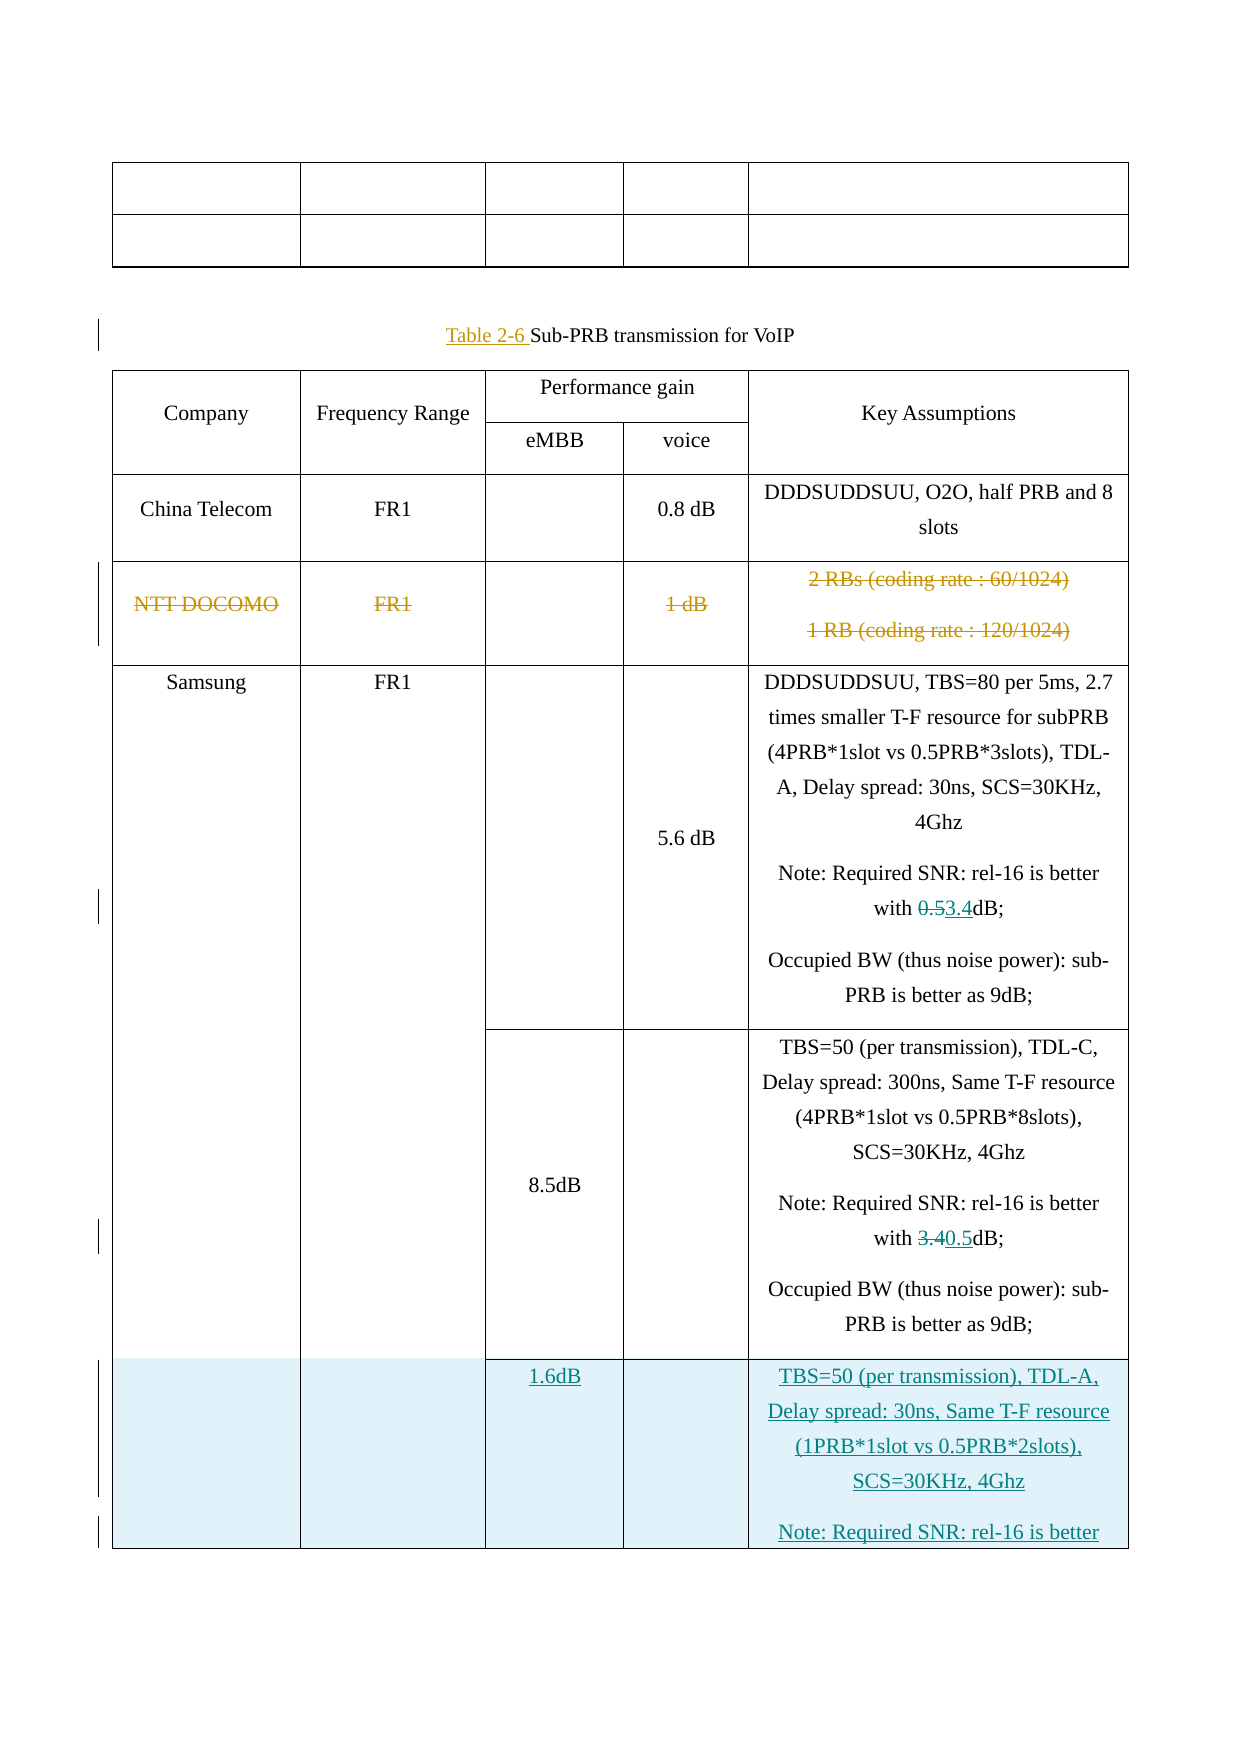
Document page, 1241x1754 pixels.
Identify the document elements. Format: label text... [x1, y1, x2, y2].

text Sub-PRB transmission for VoIP [112, 319, 1128, 351]
table_header Frequency Range [301, 371, 485, 474]
table_cell [486, 666, 623, 1029]
table_cell voice [624, 423, 748, 474]
table_cell [486, 215, 623, 266]
table_cell [301, 562, 485, 664]
table_cell DDDSUDDSUU, TBS=80 per 5ms, 2.7 times smaller T-F resource for subPRB (4PRB*1slot vs 0.5PRB*3slots), TDL-A, Delay spread: 30ns, SCS=30KHz, 4Ghz Note: Required SNR: rel-16 is better with dB; Occupied BW (thus noise power): sub-PRB is better as 9dB; [749, 666, 1128, 1029]
table_cell TBS=50 (per transmission), TDL-C, Delay spread: 300ns, Same T-F resource (4PRB*1slot vs 0.5PRB*8slots), SCS=30KHz, 4Ghz Note: Required SNR: rel-16 is better with dB; Occupied BW (thus noise power): sub-PRB is better as 9dB; [749, 1030, 1128, 1358]
table_cell [113, 163, 300, 214]
table_cell [749, 215, 1128, 266]
table_cell 5.6 dB [624, 666, 748, 1029]
table_header Company [113, 371, 300, 474]
table_cell DDDSUDDSUU, O2O, half PRB and 8 slots [749, 475, 1128, 561]
table_cell [486, 475, 623, 561]
table_cell FR1 [301, 475, 485, 561]
table_cell [624, 562, 748, 664]
table_cell [486, 562, 623, 664]
table_cell [113, 562, 300, 664]
table_cell Samsung [113, 666, 300, 1548]
table_cell [486, 163, 623, 214]
table_cell [301, 163, 485, 214]
table_cell [624, 215, 748, 266]
table_header Key Assumptions [749, 371, 1128, 474]
table_cell FR1 [301, 666, 485, 1548]
table_cell [749, 163, 1128, 214]
table_header Performance gain [486, 371, 748, 422]
table_cell [749, 562, 1128, 664]
table_cell [624, 163, 748, 214]
table_cell [624, 1030, 748, 1358]
table_cell eMBB [486, 423, 623, 474]
table_cell 0.8 dB [624, 475, 748, 561]
table_cell [301, 215, 485, 266]
table_cell China Telecom [113, 475, 300, 561]
table_cell [113, 215, 300, 266]
table_cell 8.5dB [486, 1030, 623, 1358]
